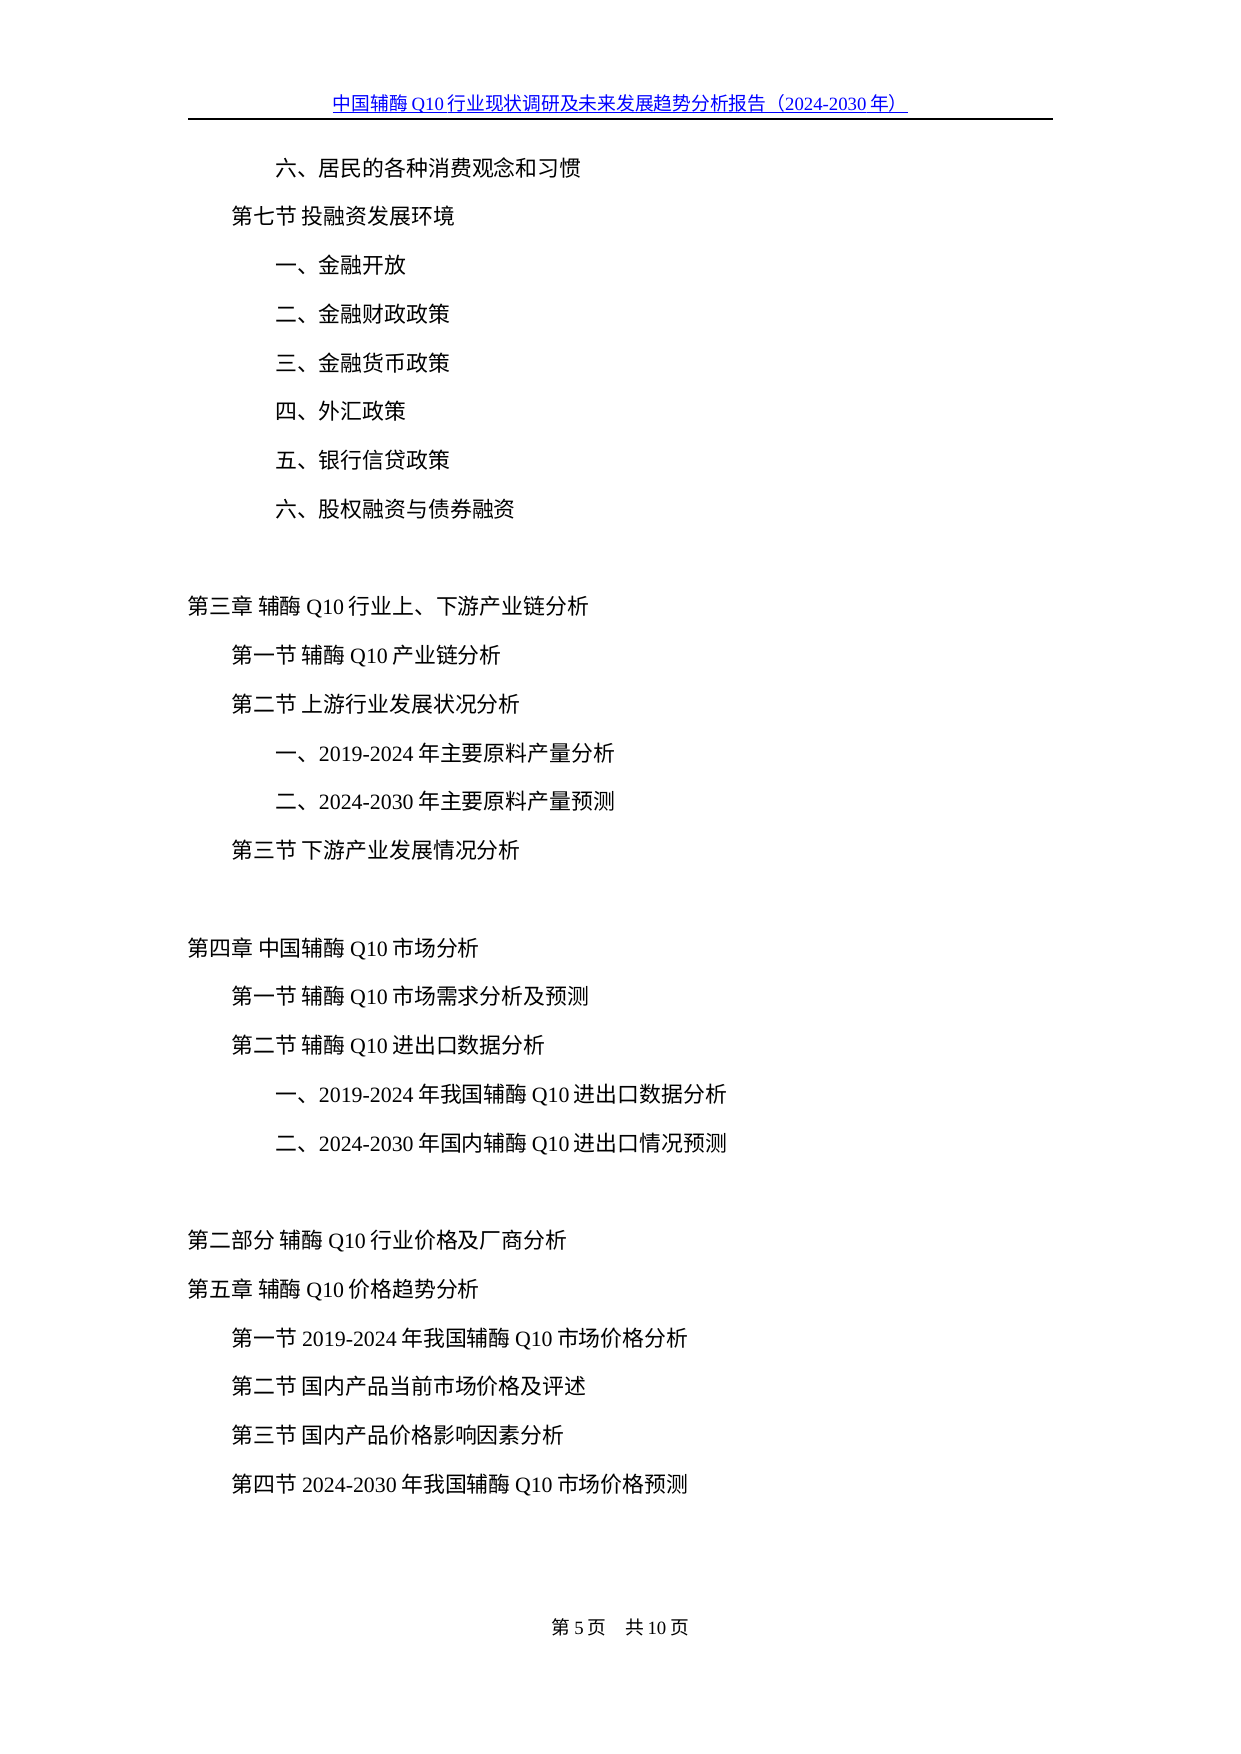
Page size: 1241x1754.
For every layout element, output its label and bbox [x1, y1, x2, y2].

text [187, 150, 1053, 1499]
